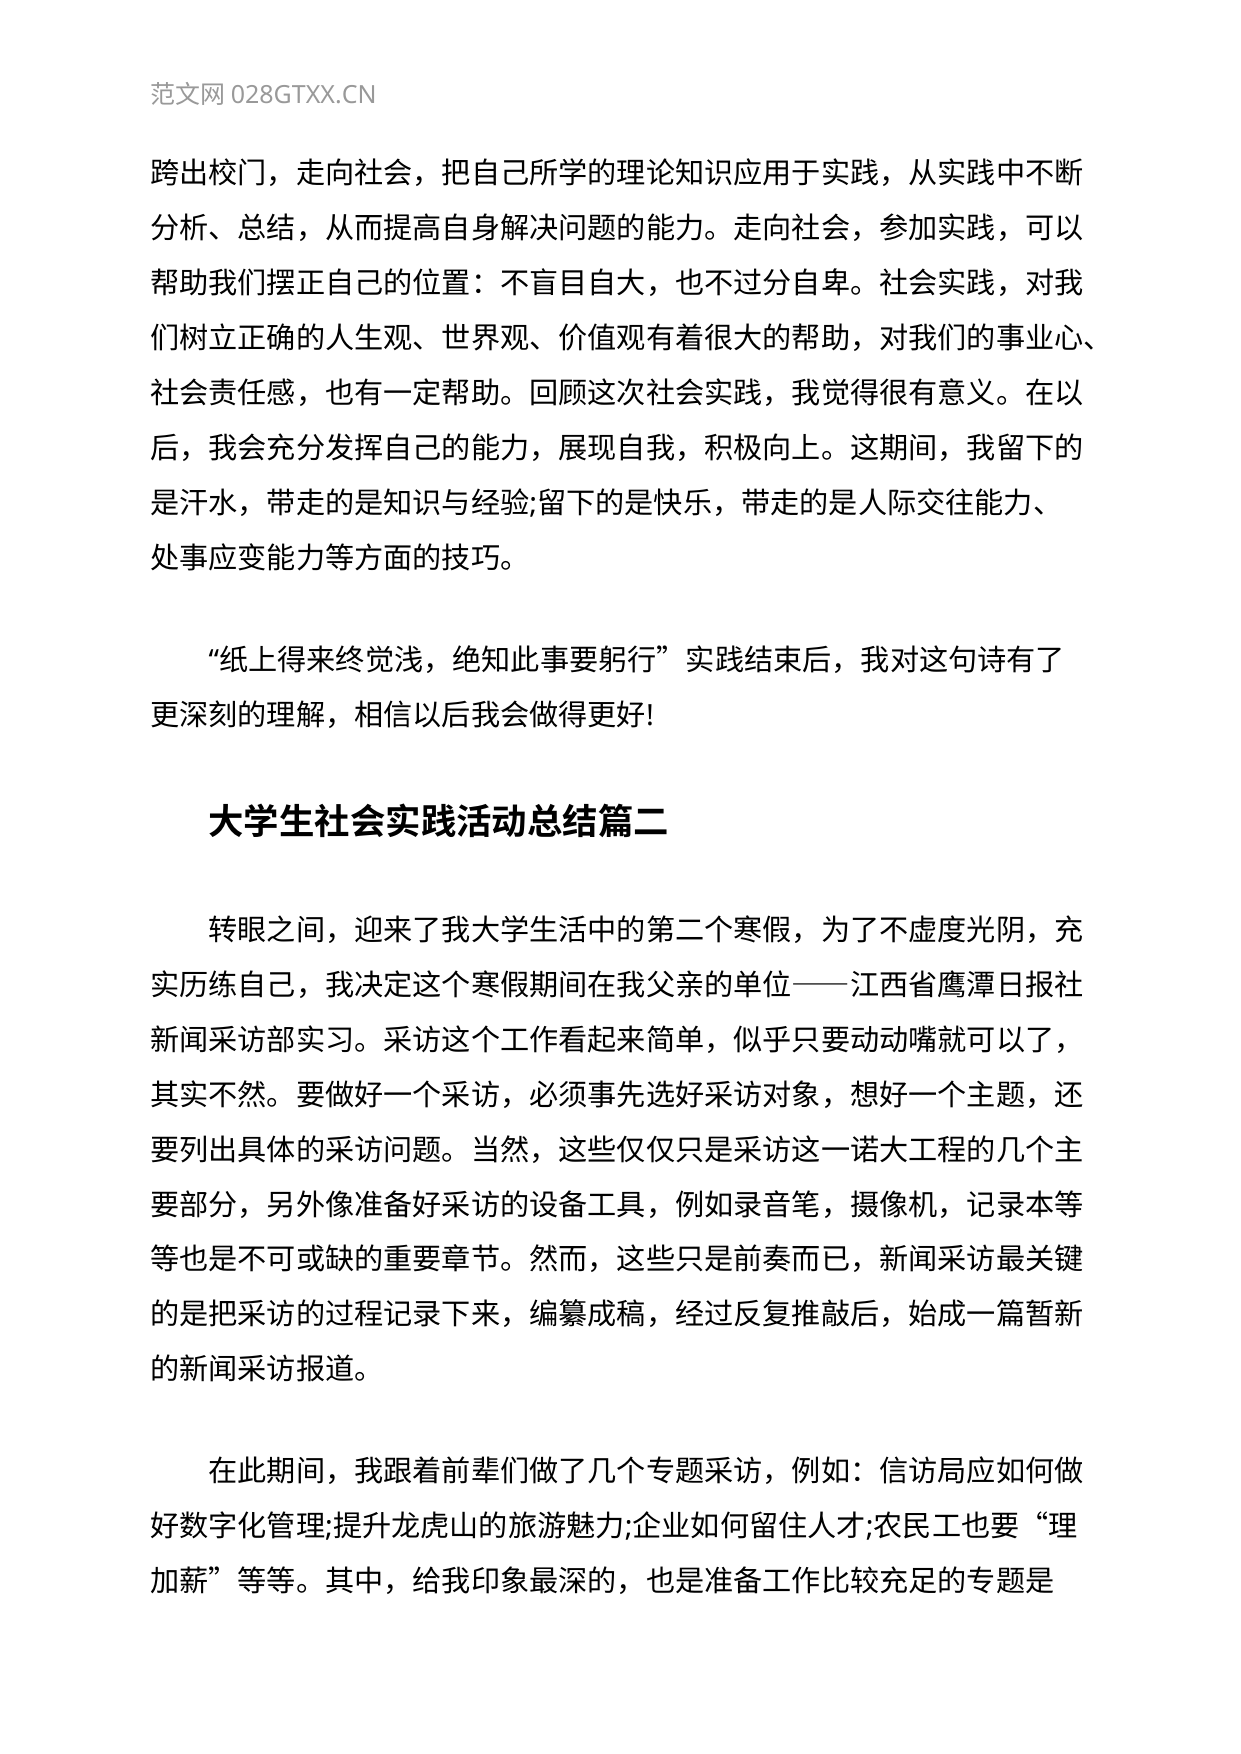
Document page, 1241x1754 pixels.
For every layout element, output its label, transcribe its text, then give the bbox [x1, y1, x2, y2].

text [150, 150, 1090, 577]
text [150, 1447, 1090, 1600]
text 大学生社会实践活动总结篇二 [150, 793, 1090, 844]
text 转眼之间，迎来了我大学生活中的第二个寒假，为了不虚度光阴，充实历练自己，我决定这个寒假期间在我父亲的单位——江西省鹰潭日报社新闻采访部实习。采访这个工作看起来简单，似乎只要动动嘴就可以了，其实不然。要做好一个采访，必须事先选好采访对象，想好一个主题，还要列出具体的采访问题。当然，这些仅仅只是采访这一诺大工程的几个主要部分，另外像准备好采访的设备工具，例如录音笔，摄像机，记录本等等也是不可或缺的重要章节。然而，这些只是前奏而已，新闻采访最关键的是把采访的过程记录下来，编纂成稿，经过反复推敲后，始成一篇暂新的新闻采访报道。 [150, 907, 1090, 1388]
text “纸上得来终觉浅，绝知此事要躬行”实践结束后，我对这句诗有了更深刻的理解，相信以后我会做得更好! [150, 636, 1090, 733]
